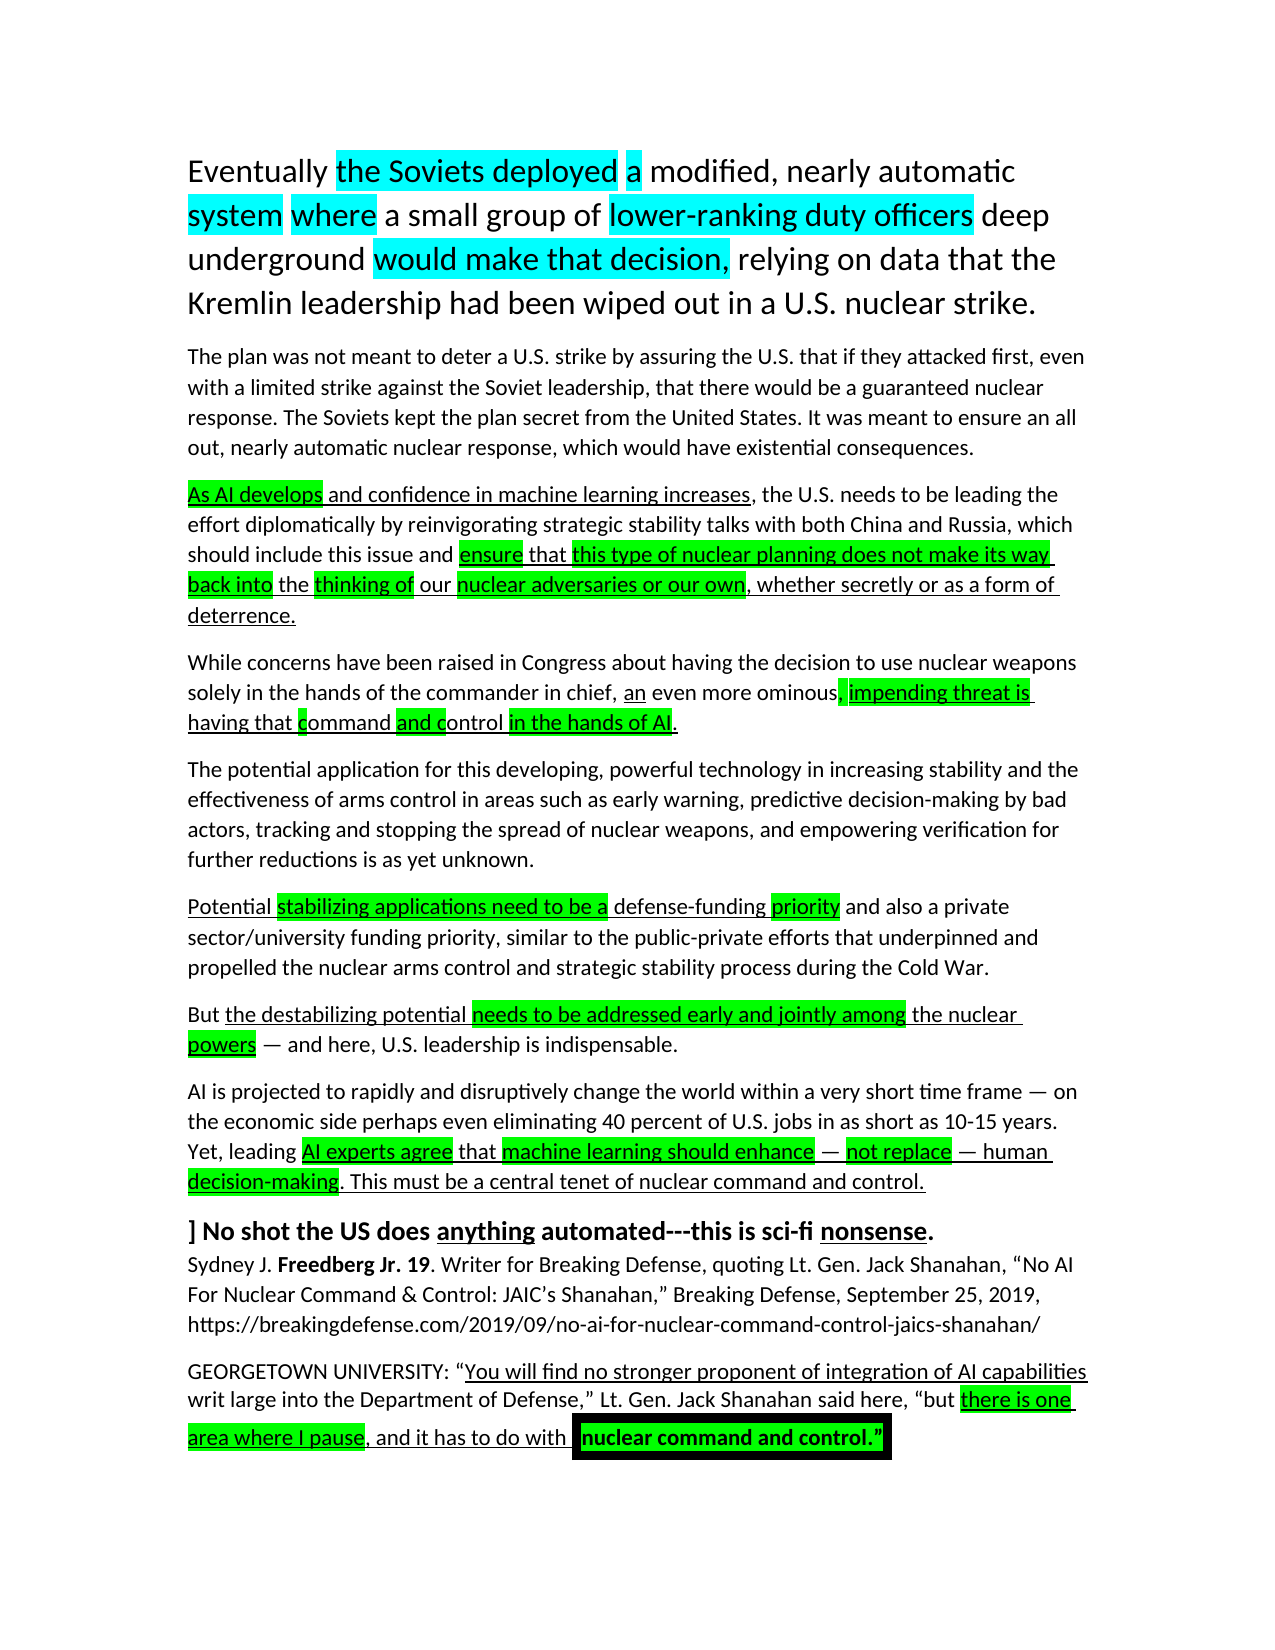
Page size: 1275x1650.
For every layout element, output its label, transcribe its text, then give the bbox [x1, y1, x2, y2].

text The potential application for this developing, powerful technology in increasing stability and the effectiveness of arms control in areas such as early warning, predictive decision-making by bad actors, tracking and stopping the spread of nuclear weapons, and empowering verification for further reductions is as yet unknown. [187, 755, 1087, 874]
text GEORGETOWN UNIVERSITY: “You will find no stronger proponent of integration of AI capabilities writ large into the Department of Defense,” Lt. Gen. Jack Shanahan said here, “but there is one area where I pause, and it has to do with nuclear command and control.” [187, 1397, 572, 1447]
text Eventually the Soviets deployed a modified, nearly automatic system where a small group of lower-ranking duty officers deep underground would make that decision, relying on data that the Kremlin leadership had been wiped out in a U.S. nuclear strike. [187, 150, 1087, 323]
text But the destabilizing potential needs to be addressed early and jointly among the nuclear powers — and here, U.S. leadership is indispensable. [187, 1000, 1087, 1058]
text Potential stabilizing applications need to be a defense-funding priority and also a private sector/university funding priority, similar to the public-private efforts that underpinned and propelled the nuclear arms control and strategic stability process during the Cold War. [187, 892, 1087, 981]
text Sydney J. Freedberg Jr. 19. Writer for Breaking Defense, quoting Lt. Gen. Jack Shanahan, “No AI For Nuclear Command & Control: JAIC’s Shanahan,” Breaking Defense, September 25, 2019, https://breakingdefense.com/2019/09/no-ai-for-nuclear-command-control-jaics-shanahan/ [187, 1250, 1087, 1338]
subtitle ] No shot the US does anything automated---this is sci-fi nonsense. [187, 1214, 1087, 1247]
text As AI develops and confidence in machine learning increases, the U.S. needs to be leading the effort diplomatically by reinvigorating strategic stability talks with both China and Russia, which should include this issue and ensure that this type of nuclear planning does not make its way back into the thinking of our nuclear adversaries or our own, whether secretly or as a form of deterrence. [187, 480, 1087, 629]
text AI is projected to rapidly and disruptively change the world within a very short time frame — on the economic side perhaps even eliminating 40 percent of U.S. jobs in as short as 10-15 years. Yet, leading AI experts agree that machine learning should enhance — not replace — human decision-making. This must be a central tenet of nuclear command and control. [187, 1077, 1087, 1196]
text The plan was not meant to deter a U.S. strike by assuring the U.S. that if they attacked first, even with a limited strike against the Soviet leadership, that there would be a guaranteed nuclear response. The Soviets kept the plan secret from the United States. It was meant to ensure an all out, nearly automatic nuclear response, which would have existential consequences. [187, 342, 1087, 461]
text While concerns have been raised in Congress about having the decision to use nuclear weapons solely in the hands of the commander in chief, an even more ominous, impending threat is having that command and control in the hands of AI. [187, 648, 1087, 736]
